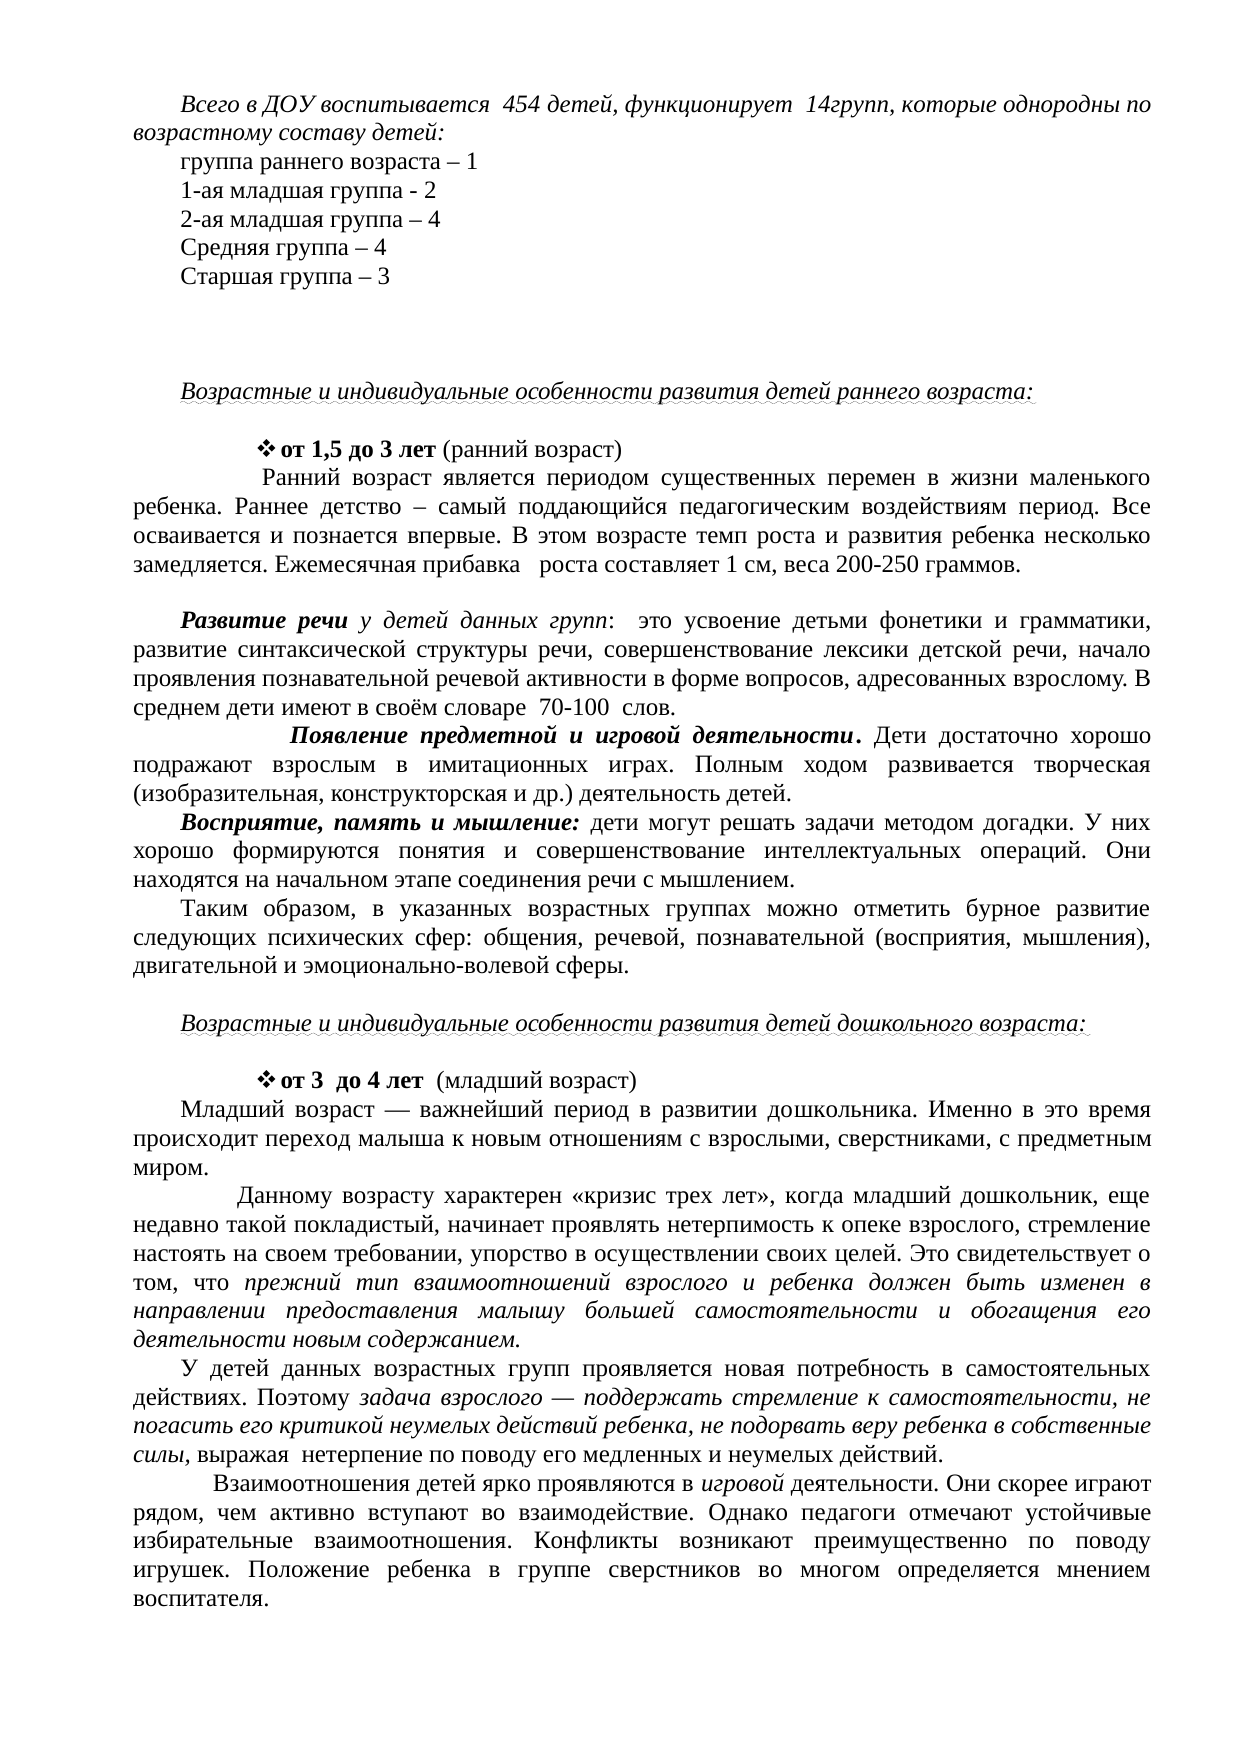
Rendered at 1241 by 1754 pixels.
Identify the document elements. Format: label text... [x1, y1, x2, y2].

text Появление предметной и игровой деятельности. Дети достаточно хорошо подражают взрослым в имитационных играх. Полным ходом развивается творческая (изобразительная, конструкторская и др.) деятельность детей. [133, 720, 1151, 807]
text Ранний возраст является периодом существенных перемен в жизни маленького ребенка. Раннее детство – самый поддающийся педагогическим воздействиям период. Все осваивается и познается впервые. В этом возрасте темп роста и развития ребенка несколько замедляется. Ежемесячная прибавка роста составляет 1 см, веса 200-250 граммов. [133, 462, 1151, 577]
text Всего в ДОУ воспитывается 454 детей, функционирует 14групп, которые однородны по возрастному составу детей: [133, 89, 1151, 146]
text Таким образом, в указанных возрастных группах можно отметить бурное развитие следующих психических сфер: общения, речевой, познавательной (восприятия, мышления), двигательной и эмоционально-волевой сферы. [133, 893, 1151, 979]
text 2-ая младшая группа – 4 [133, 204, 1151, 232]
text Средняя группа – 4 [133, 232, 1151, 261]
text 1-ая младшая группа - 2 [133, 175, 1151, 204]
text Развитие речи у детей данных групп: это усвоение детьми фонетики и грамматики, развитие синтаксической структуры речи, совершенствование лексики детской речи, начало проявления познавательной речевой активности в форме вопросов, адресованных взрослому. В среднем дети имеют в своём словаре 70-100 слов. [133, 605, 1151, 720]
text Младший возраст — важнейший период в развитии дошкольника. Именно в это время происходит переход малыша к новым отношениям с взрослыми, сверстниками, с предметным миром. [133, 1094, 1151, 1180]
text Старшая группа – 3 [133, 261, 1151, 290]
text Возрастные и индивидуальные особенности развития детей дошкольного возраста: [133, 1008, 1151, 1037]
list от 1,5 до 3 лет (ранний возраст) [208, 434, 1151, 462]
text группа раннего возраста – 1 [133, 146, 1151, 175]
text Данному возрасту характерен «кризис трех лет», когда младший дошкольник, еще недавно такой покладистый, начинает проявлять нетерпимость к опеке взрослого, стремление настоять на своем требовании, упорство в осуществлении своих целей. Это свидетельствует о том, что прежний тип взаимоотношений взрослого и ребенка должен быть изменен в направлении предоставления малышу большей самостоятельности и обогащения его деятельности новым содержанием. [133, 1180, 1151, 1353]
text Взаимоотношения детей ярко проявляются в игровой деятельности. Они скорее играют рядом, чем активно вступают во взаимодействие. Однако педагоги отмечают устойчивые избирательные взаимоотношения. Конфликты возникают преимущественно по поводу игрушек. Положение ребенка в группе сверстников во многом определяется мнением воспитателя. [133, 1468, 1151, 1612]
text Восприятие, память и мышление: дети могут решать задачи методом догадки. У них хорошо формируются понятия и совершенствование интеллектуальных операций. Они находятся на начальном этапе соединения речи с мышлением. [133, 807, 1151, 893]
list от 3 до 4 лет (младший возраст) [208, 1065, 1151, 1094]
text У детей данных возрастных групп проявляется новая потребность в самостоятельных действиях. Поэтому задача взрослого — поддержать стремление к самостоятельности, не погасить его критикой неумелых действий ребенка, не подорвать веру ребенка в собственные силы, выражая нетерпение по поводу его медленных и неумелых действий. [133, 1353, 1151, 1468]
text Возрастные и индивидуальные особенности развития детей раннего возраста: [133, 376, 1151, 405]
